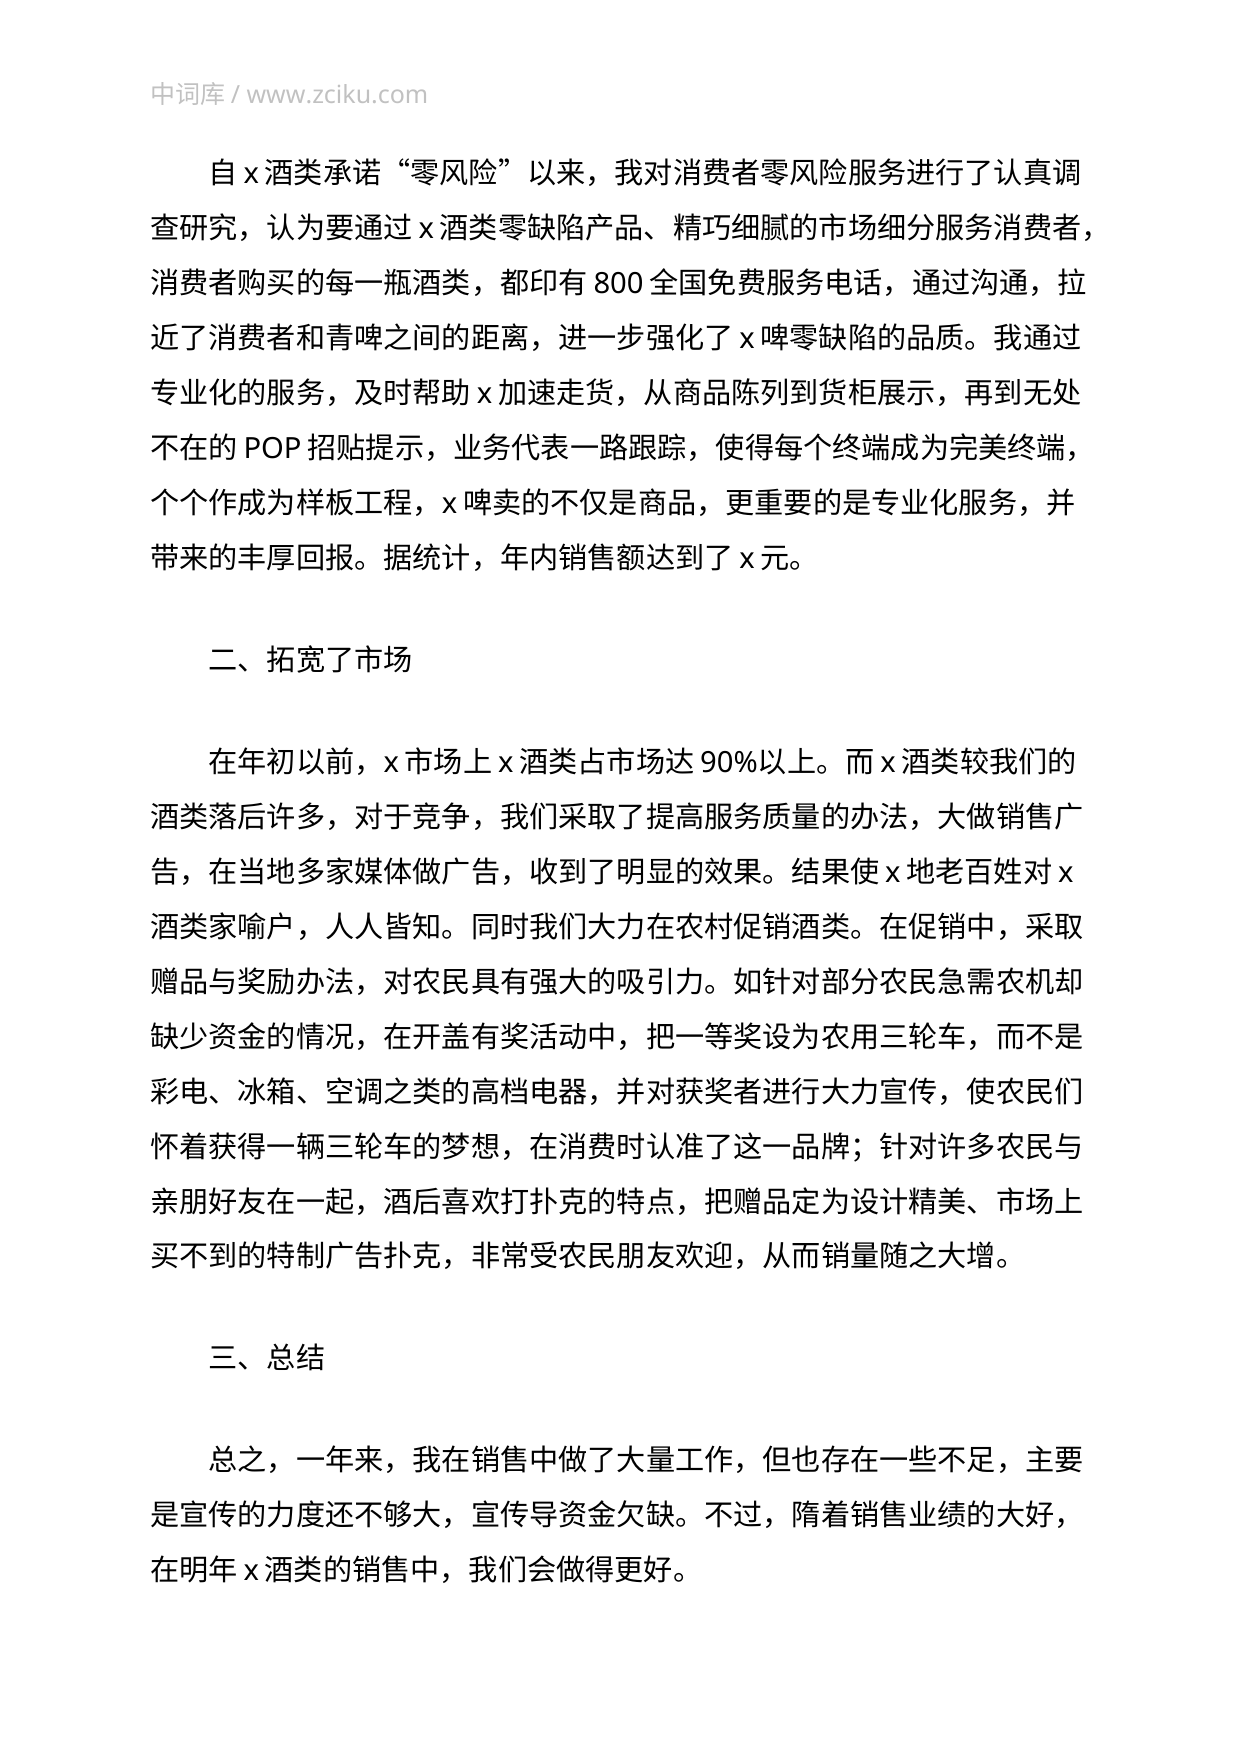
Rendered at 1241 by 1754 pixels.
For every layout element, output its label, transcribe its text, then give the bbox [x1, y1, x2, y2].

text 二、拓宽了市场 [150, 637, 1090, 679]
text 总之，一年来，我在销售中做了大量工作，但也存在一些不足，主要是宣传的力度还不够大，宣传导资金欠缺。不过，隋着销售业绩的大好，在明年x酒类的销售中，我们会做得更好。 [150, 1437, 1090, 1589]
text 在年初以前，x市场上x酒类占市场达90%以上。而x酒类较我们的酒类落后许多，对于竞争，我们采取了提高服务质量的办法，大做销售广告，在当地多家媒体做广告，收到了明显的效果。结果使x地老百姓对x酒类家喻户，人人皆知。同时我们大力在农村促销酒类。在促销中，采取赠品与奖励办法，对农民具有强大的吸引力。如针对部分农民急需农机却缺少资金的情况，在开盖有奖活动中，把一等奖设为农用三轮车，而不是彩电、冰箱、空调之类的高档电器，并对获奖者进行大力宣传，使农民们怀着获得一辆三轮车的梦想，在消费时认准了这一品牌；针对许多农民与亲朋好友在一起，酒后喜欢打扑克的特点，把赠品定为设计精美、市场上买不到的特制广告扑克，非常受农民朋友欢迎，从而销量随之大增。 [150, 739, 1090, 1275]
text 自x酒类承诺“零风险”以来，我对消费者零风险服务进行了认真调查研究，认为要通过x酒类零缺陷产品、精巧细腻的市场细分服务消费者，消费者购买的每一瓶酒类，都印有800全国免费服务电话，通过沟通，拉近了消费者和青啤之间的距离，进一步强化了x啤零缺陷的品质。我通过专业化的服务，及时帮助x加速走货，从商品陈列到货柜展示，再到无处不在的POP招贴提示，业务代表一路跟踪，使得每个终端成为完美终端，个个作成为样板工程，x啤卖的不仅是商品，更重要的是专业化服务，并带来的丰厚回报。据统计，年内销售额达到了x元。 [150, 150, 1090, 577]
text 三、总结 [150, 1335, 1090, 1377]
